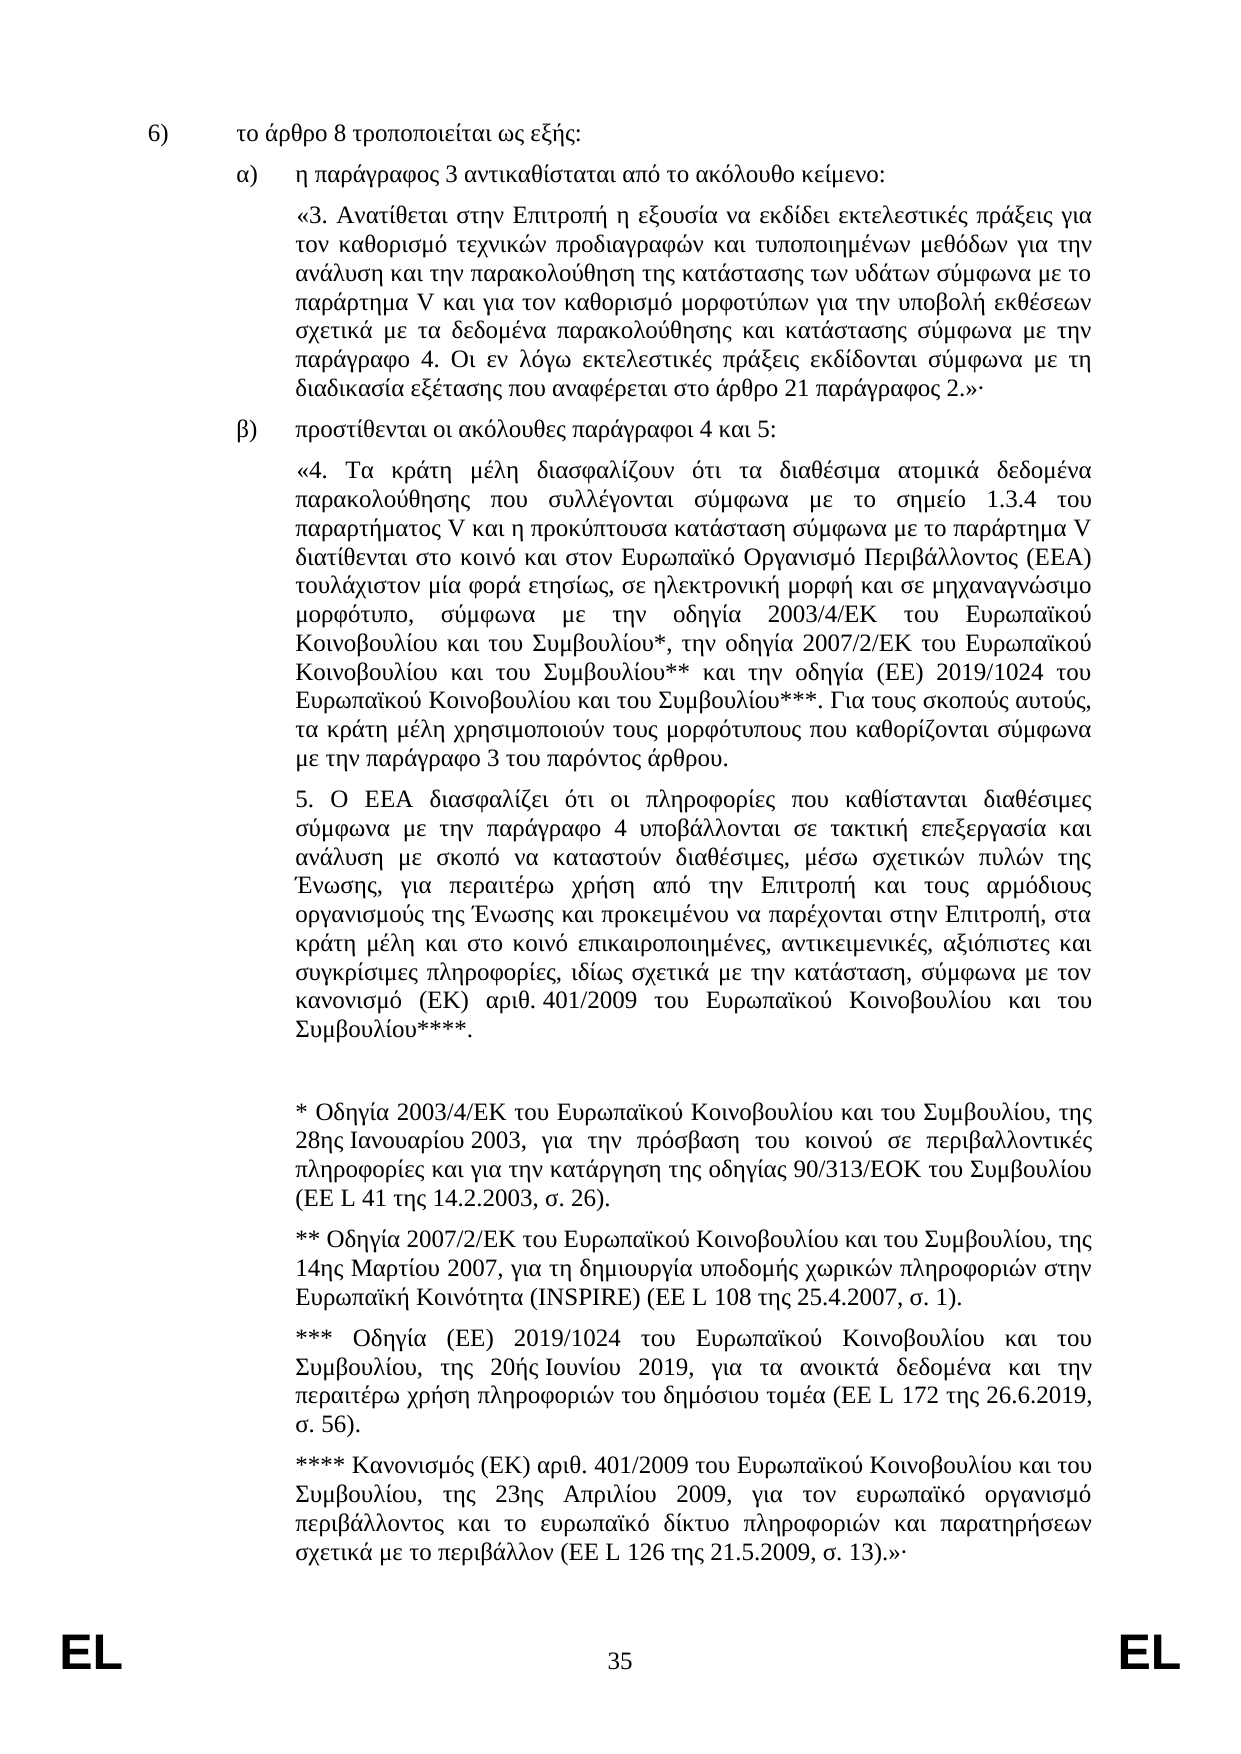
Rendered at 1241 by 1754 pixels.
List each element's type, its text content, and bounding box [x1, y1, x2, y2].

text β) προστίθενται οι ακόλουθες παράγραφοι 4 και 5: [236, 414, 1093, 443]
text «4. Τα κράτη μέλη διασφαλίζουν ότι τα διαθέσιμα ατομικά δεδομένα παρακολούθησης που συλλέγονται σύμφωνα με το σημείο 1.3.4 του παραρτήματος V και η προκύπτουσα κατάσταση σύμφωνα με το παράρτημα V διατίθενται στο κοινό και στον Ευρωπαϊκό Οργανισμό Περιβάλλοντος (EEA) τουλάχιστον μία φορά ετησίως, σε ηλεκτρονική μορφή και σε μηχαναγνώσιμο μορφότυπο, σύμφωνα με την οδηγία 2003/4/ΕΚ του Ευρωπαϊκού Κοινοβουλίου και του Συμβουλίου*, την οδηγία 2007/2/ΕΚ του Ευρωπαϊκού Κοινοβουλίου και του Συμβουλίου** και την οδηγία (ΕΕ) 2019/1024 του Ευρωπαϊκού Κοινοβουλίου και του Συμβουλίου***. Για τους σκοπούς αυτούς, τα κράτη μέλη χρησιμοποιούν τους μορφότυπους που καθορίζονται σύμφωνα με την παράγραφο 3 του παρόντος άρθρου. [295, 456, 1093, 772]
text «3. Ανατίθεται στην Επιτροπή η εξουσία να εκδίδει εκτελεστικές πράξεις για τον καθορισμό τεχνικών προδιαγραφών και τυποποιημένων μεθόδων για την ανάλυση και την παρακολούθηση της κατάστασης των υδάτων σύμφωνα με το παράρτημα V και για τον καθορισμό μορφοτύπων για την υποβολή εκθέσεων σχετικά με τα δεδομένα παρακολούθησης και κατάστασης σύμφωνα με την παράγραφο 4. Οι εν λόγω εκτελεστικές πράξεις εκδίδονται σύμφωνα με τη διαδικασία εξέτασης που αναφέρεται στο άρθρο 21 παράγραφος 2.»· [295, 201, 1093, 402]
text ** Οδηγία 2007/2/ΕΚ του Ευρωπαϊκού Κοινοβουλίου και του Συμβουλίου, της 14ης Μαρτίου 2007, για τη δημιουργία υποδομής χωρικών πληροφοριών στην Ευρωπαϊκή Κοινότητα (INSPIRE) (ΕΕ L 108 της 25.4.2007, σ. 1). [295, 1224, 1093, 1311]
text 5. Ο EEA διασφαλίζει ότι οι πληροφορίες που καθίστανται διαθέσιμες σύμφωνα με την παράγραφο 4 υποβάλλονται σε τακτική επεξεργασία και ανάλυση με σκοπό να καταστούν διαθέσιμες, μέσω σχετικών πυλών της Ένωσης, για περαιτέρω χρήση από την Επιτροπή και τους αρμόδιους οργανισμούς της Ένωσης και προκειμένου να παρέχονται στην Επιτροπή, στα κράτη μέλη και στο κοινό επικαιροποιημένες, αντικειμενικές, αξιόπιστες και συγκρίσιμες πληροφορίες, ιδίως σχετικά με την κατάσταση, σύμφωνα με τον κανονισμό (ΕΚ) αριθ. 401/2009 του Ευρωπαϊκού Κοινοβουλίου και του Συμβουλίου****. [295, 784, 1093, 1043]
text **** Κανονισμός (ΕΚ) αριθ. 401/2009 του Ευρωπαϊκού Κοινοβουλίου και του Συμβουλίου, της 23ης Απριλίου 2009, για τον ευρωπαϊκό οργανισμό περιβάλλοντος και το ευρωπαϊκό δίκτυο πληροφοριών και παρατηρήσεων σχετικά με το περιβάλλον (ΕΕ L 126 της 21.5.2009, σ. 13).»· [295, 1451, 1093, 1566]
text *** Οδηγία (ΕΕ) 2019/1024 του Ευρωπαϊκού Κοινοβουλίου και του Συμβουλίου, της 20ής Ιουνίου 2019, για τα ανοικτά δεδομένα και την περαιτέρω χρήση πληροφοριών του δημόσιου τομέα (ΕΕ L 172 της 26.6.2019, σ. 56). [295, 1323, 1093, 1438]
text α) η παράγραφος 3 αντικαθίσταται από το ακόλουθο κείμενο: [236, 159, 1093, 188]
text * Οδηγία 2003/4/ΕΚ του Ευρωπαϊκού Κοινοβουλίου και του Συμβουλίου, της 28ης Ιανουαρίου 2003, για την πρόσβαση του κοινού σε περιβαλλοντικές πληροφορίες και για την κατάργηση της οδηγίας 90/313/ΕΟΚ του Συμβουλίου (ΕΕ L 41 της 14.2.2003, σ. 26). [295, 1097, 1093, 1212]
text 6) το άρθρο 8 τροποποιείται ως εξής: [148, 118, 1093, 147]
